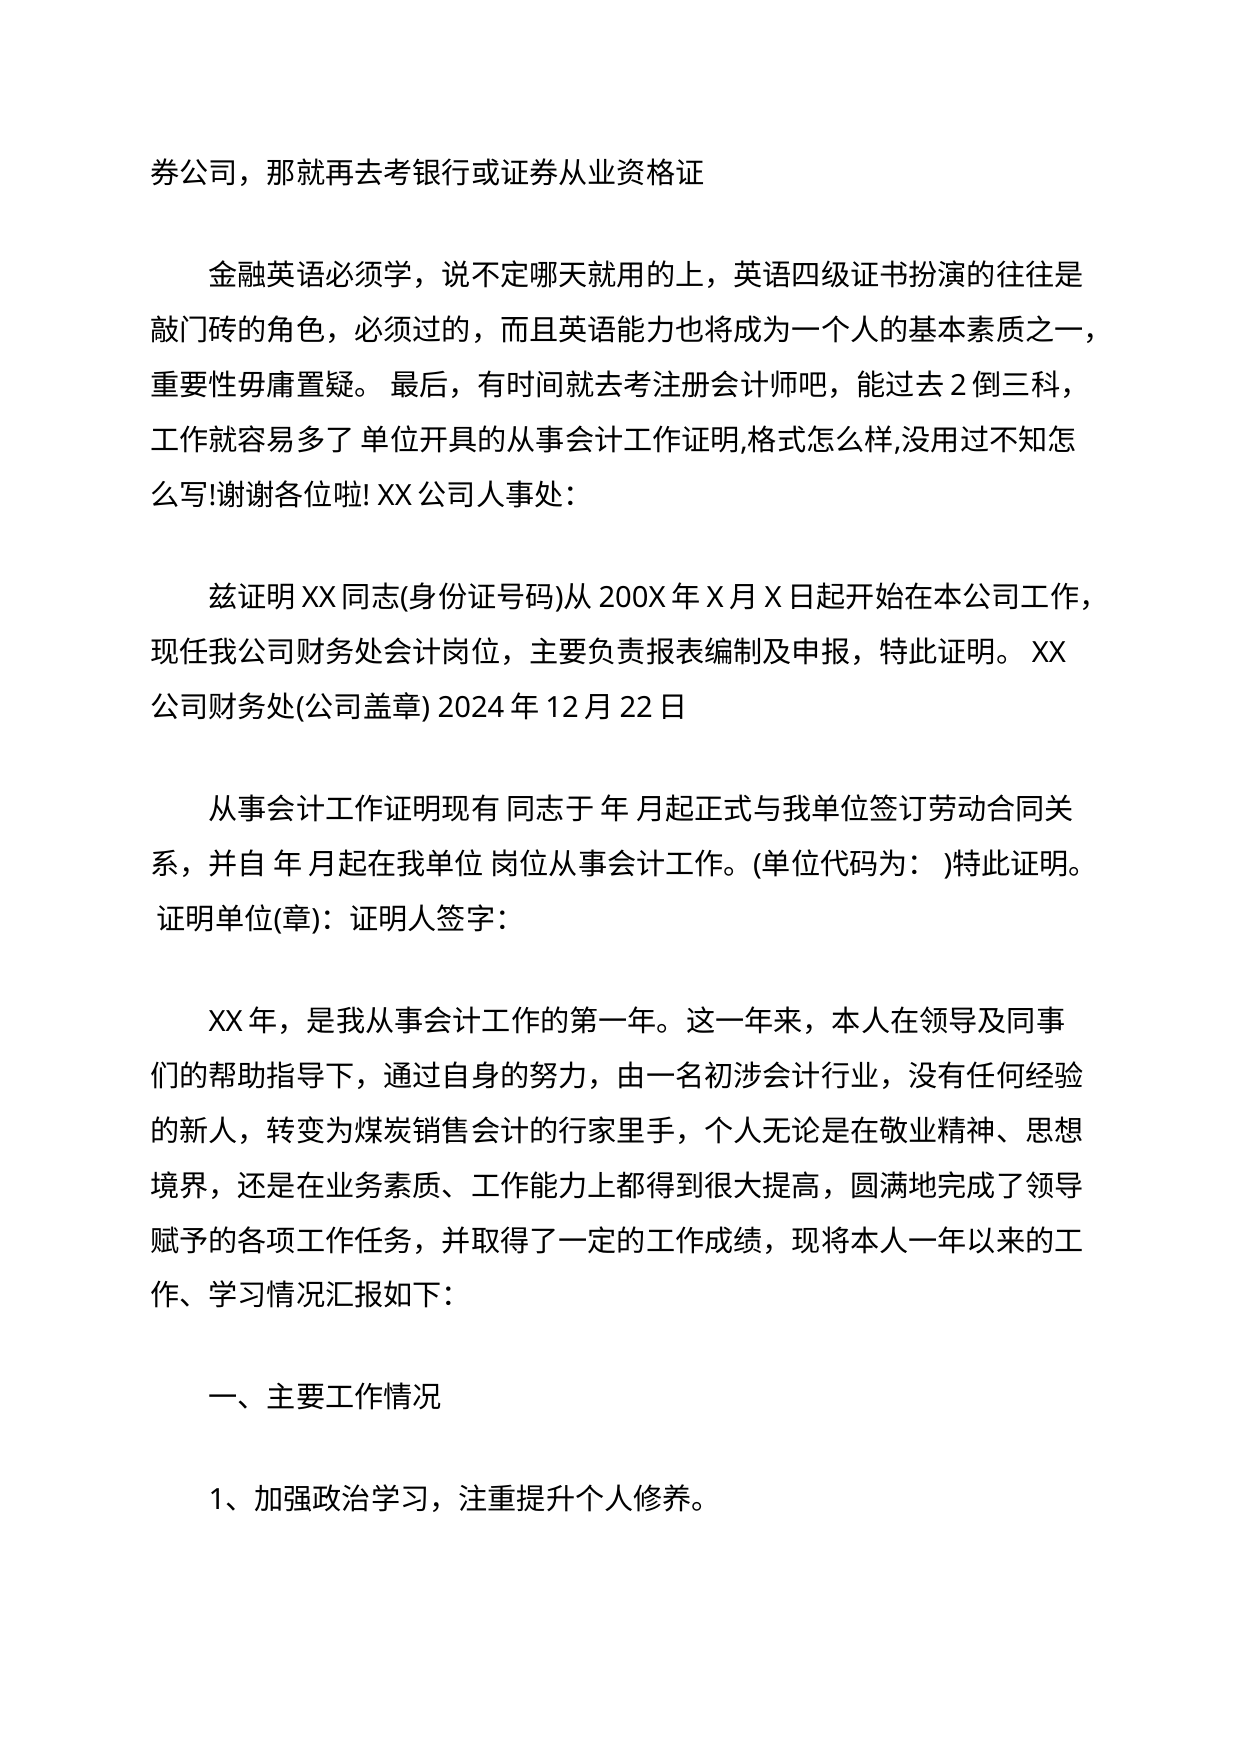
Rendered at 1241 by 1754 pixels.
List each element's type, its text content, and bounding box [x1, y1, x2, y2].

text XX年，是我从事会计工作的第一年。这一年来，本人在领导及同事们的帮助指导下，通过自身的努力，由一名初涉会计行业，没有任何经验的新人，转变为煤炭销售会计的行家里手，个人无论是在敬业精神、思想境界，还是在业务素质、工作能力上都得到很大提高，圆满地完成了领导赋予的各项工作任务，并取得了一定的工作成绩，现将本人一年以来的工作、学习情况汇报如下： [150, 997, 1090, 1314]
text 1、加强政治学习，注重提升个人修养。 [150, 1476, 1090, 1518]
text 金融英语必须学，说不定哪天就用的上，英语四级证书扮演的往往是敲门砖的角色，必须过的，而且英语能力也将成为一个人的基本素质之一，重要性毋庸置疑。 最后，有时间就去考注册会计师吧，能过去2倒三科，工作就容易多了 单位开具的从事会计工作证明,格式怎么样,没用过不知怎么写!谢谢各位啦! XX公司人事处： [150, 252, 1090, 514]
text 一、主要工作情况 [150, 1374, 1090, 1416]
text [150, 150, 1090, 192]
text 从事会计工作证明现有 同志于 年 月起正式与我单位签订劳动合同关系，并自 年 月起在我单位 岗位从事会计工作。(单位代码为： )特此证明。 证明单位(章)：证明人签字： [150, 786, 1090, 938]
text 兹证明XX同志(身份证号码)从200X年X月X日起开始在本公司工作，现任我公司财务处会计岗位，主要负责报表编制及申报，特此证明。 XX公司财务处(公司盖章) 2024年12月22日 [150, 573, 1090, 726]
